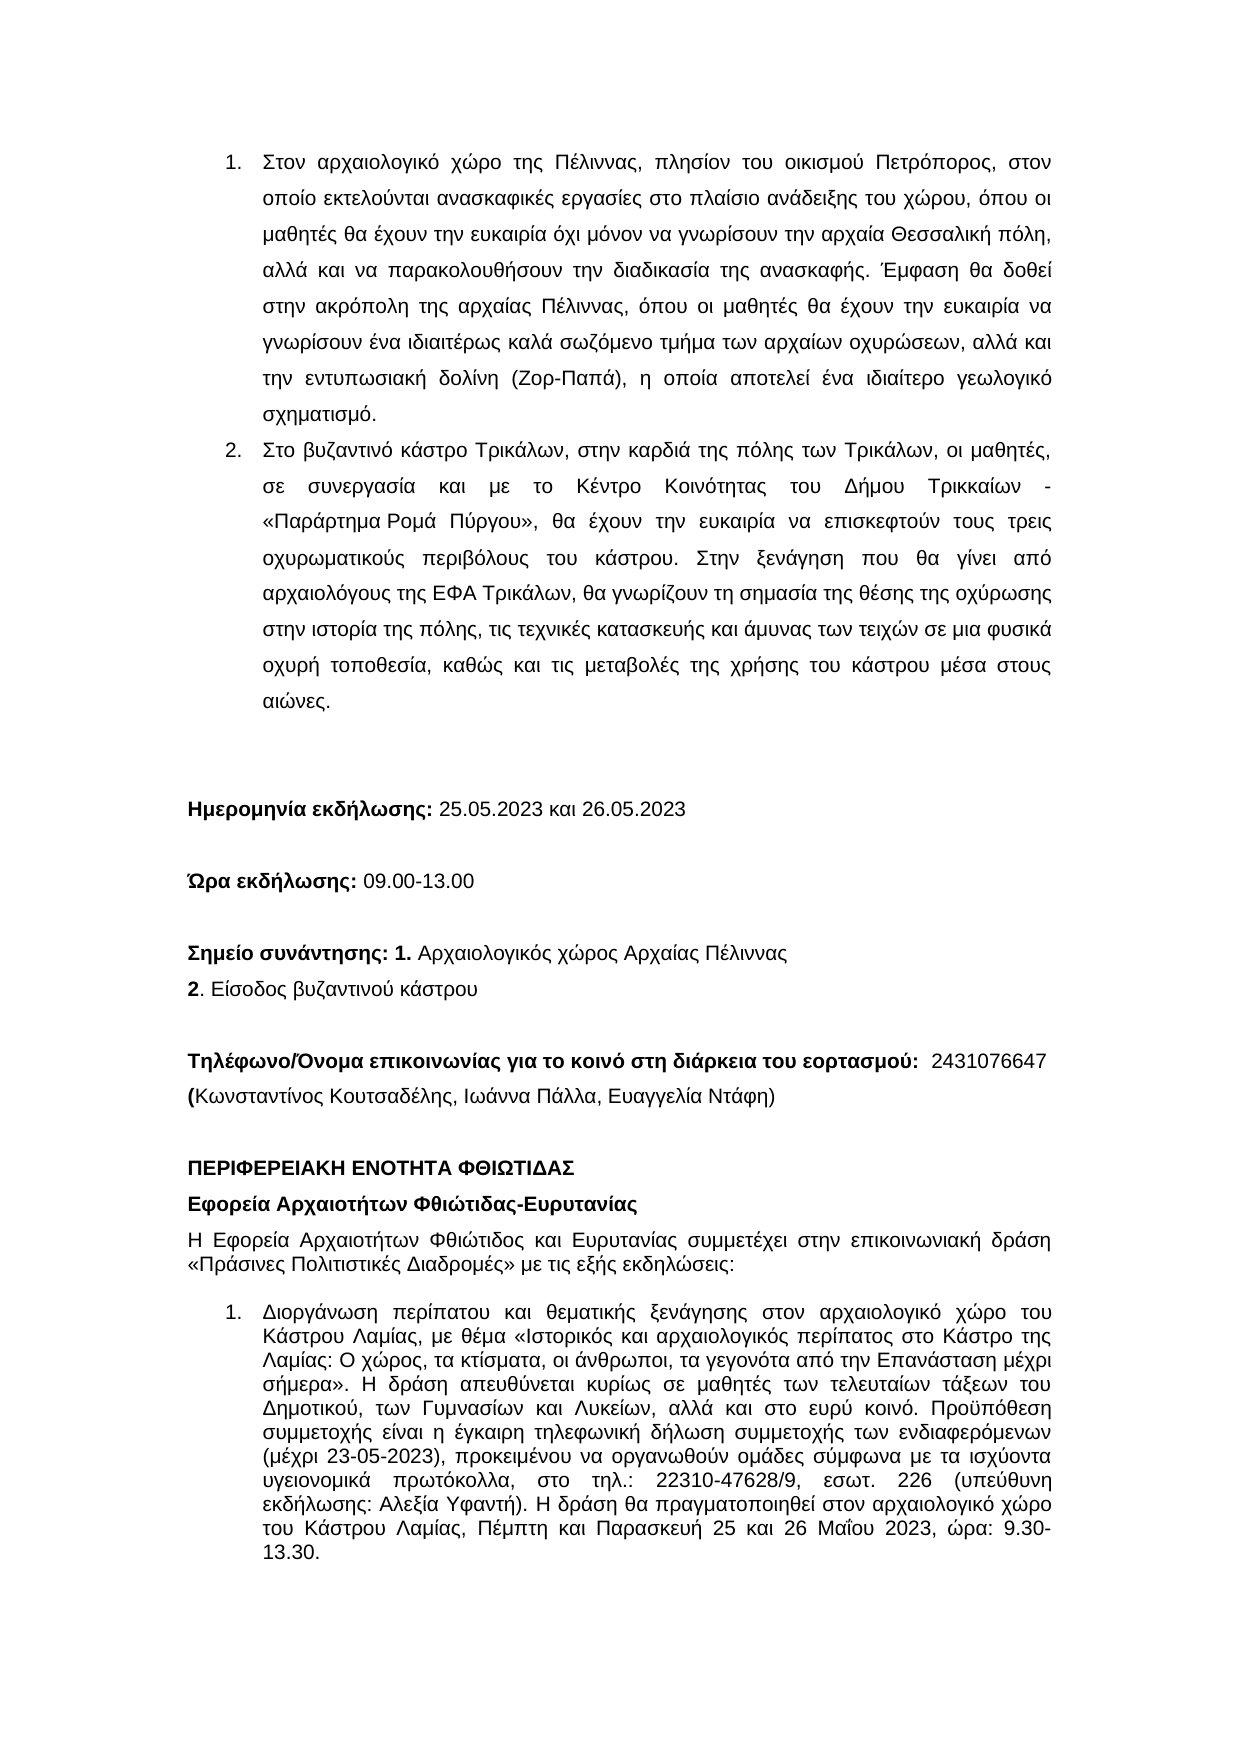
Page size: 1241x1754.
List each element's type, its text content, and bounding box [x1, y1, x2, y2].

list Στο βυζαντινό κάστρο Τρικάλων, στην καρδιά της πόλης των Τρικάλων, οι μαθητές, σε συνεργασία και με το Κέντρο Κοινότητας του Δήμου Τρικκαίων - «Παράρτημα Ρομά Πύργου», θα έχουν την ευκαιρία να επισκεφτούν τους τρεις οχυρωματικούς περιβόλους του κάστρου. Στην ξενάγηση που θα γίνει από αρχαιολόγους της ΕΦΑ Τρικάλων, θα γνωρίζουν τη σημασία της θέσης της οχύρωσης στην ιστορία της πόλης, τις τεχνικές κατασκευής και άμυνας των τειχών σε μια φυσικά οχυρή τοποθεσία, καθώς και τις μεταβολές της χρήσης του κάστρου μέσα στους αιώνες. [225, 437, 1053, 713]
text Εφορεία Αρχαιοτήτων Φθιώτιδας-Ευρυτανίας [187, 1192, 1053, 1216]
text Ώρα εκδήλωσης: 09.00-13.00 [187, 869, 1053, 893]
text 2. Είσοδος βυζαντινού κάστρου [187, 977, 1053, 1001]
text Η Εφορεία Αρχαιοτήτων Φθιώτιδος και Ευρυτανίας συμμετέχει στην επικοινωνιακή δράση «Πράσινες Πολιτιστικές Διαδρομές» με τις εξής εκδηλώσεις: [187, 1228, 1053, 1276]
text Τηλέφωνο/Όνομα επικοινωνίας για το κοινό στη διάρκεια του εορτασμού: 2431076647 (Κωνσταντίνος Κουτσαδέλης, Ιωάννα Πάλλα, Ευαγγελία Ντάφη) [187, 1048, 1053, 1108]
text Σημείο συνάντησης: 1. Αρχαιολογικός χώρος Αρχαίας Πέλιννας [187, 941, 1053, 964]
text ΠΕΡΙΦΕΡΕΙΑΚΗ ΕΝΟΤΗΤΑ ΦΘΙΩΤΙΔΑΣ [187, 1156, 1053, 1180]
list Διοργάνωση περίπατου και θεματικής ξενάγησης στον αρχαιολογικό χώρο του Κάστρου Λαμίας, με θέμα «Ιστορικός και αρχαιολογικός περίπατος στο Κάστρο της Λαμίας: Ο χώρος, τα κτίσματα, οι άνθρωποι, τα γεγονότα από την Επανάσταση μέχρι σήμερα». Η δράση απευθύνεται κυρίως σε μαθητές των τελευταίων τάξεων του Δημοτικού, των Γυμνασίων και Λυκείων, αλλά και στο ευρύ κοινό. Προϋπόθεση συμμετοχής είναι η έγκαιρη τηλεφωνική δήλωση συμμετοχής των ενδιαφερόμενων (μέχρι 23-05-2023), προκειμένου να οργανωθούν ομάδες σύμφωνα με τα ισχύοντα υγειονομικά πρωτόκολλα, στο τηλ.: 22310-47628/9, εσωτ. 226 (υπεύθυνη εκδήλωσης: Αλεξία Υφαντή). Η δράση θα πραγματοποιηθεί στον αρχαιολογικό χώρο του Κάστρου Λαμίας, Πέμπτη και Παρασκευή 25 και 26 Μαΐου 2023, ώρα: 9.30-13.30. [225, 1300, 1053, 1563]
text Ημερομηνία εκδήλωσης: 25.05.2023 και 26.05.2023 [187, 797, 1053, 821]
list Στον αρχαιολογικό χώρο της Πέλιννας, πλησίον του οικισμού Πετρόπορος, στον οποίο εκτελούνται ανασκαφικές εργασίες στο πλαίσιο ανάδειξης του χώρου, όπου οι μαθητές θα έχουν την ευκαιρία όχι μόνον να γνωρίσουν την αρχαία Θεσσαλική πόλη, αλλά και να παρακολουθήσουν την διαδικασία της ανασκαφής. Έμφαση θα δοθεί στην ακρόπολη της αρχαίας Πέλιννας, όπου οι μαθητές θα έχουν την ευκαιρία να γνωρίσουν ένα ιδιαιτέρως καλά σωζόμενο τμήμα των αρχαίων οχυρώσεων, αλλά και την εντυπωσιακή δολίνη (Ζορ-Παπά), η οποία αποτελεί ένα ιδιαίτερο γεωλογικό σχηματισμό. [225, 150, 1053, 426]
